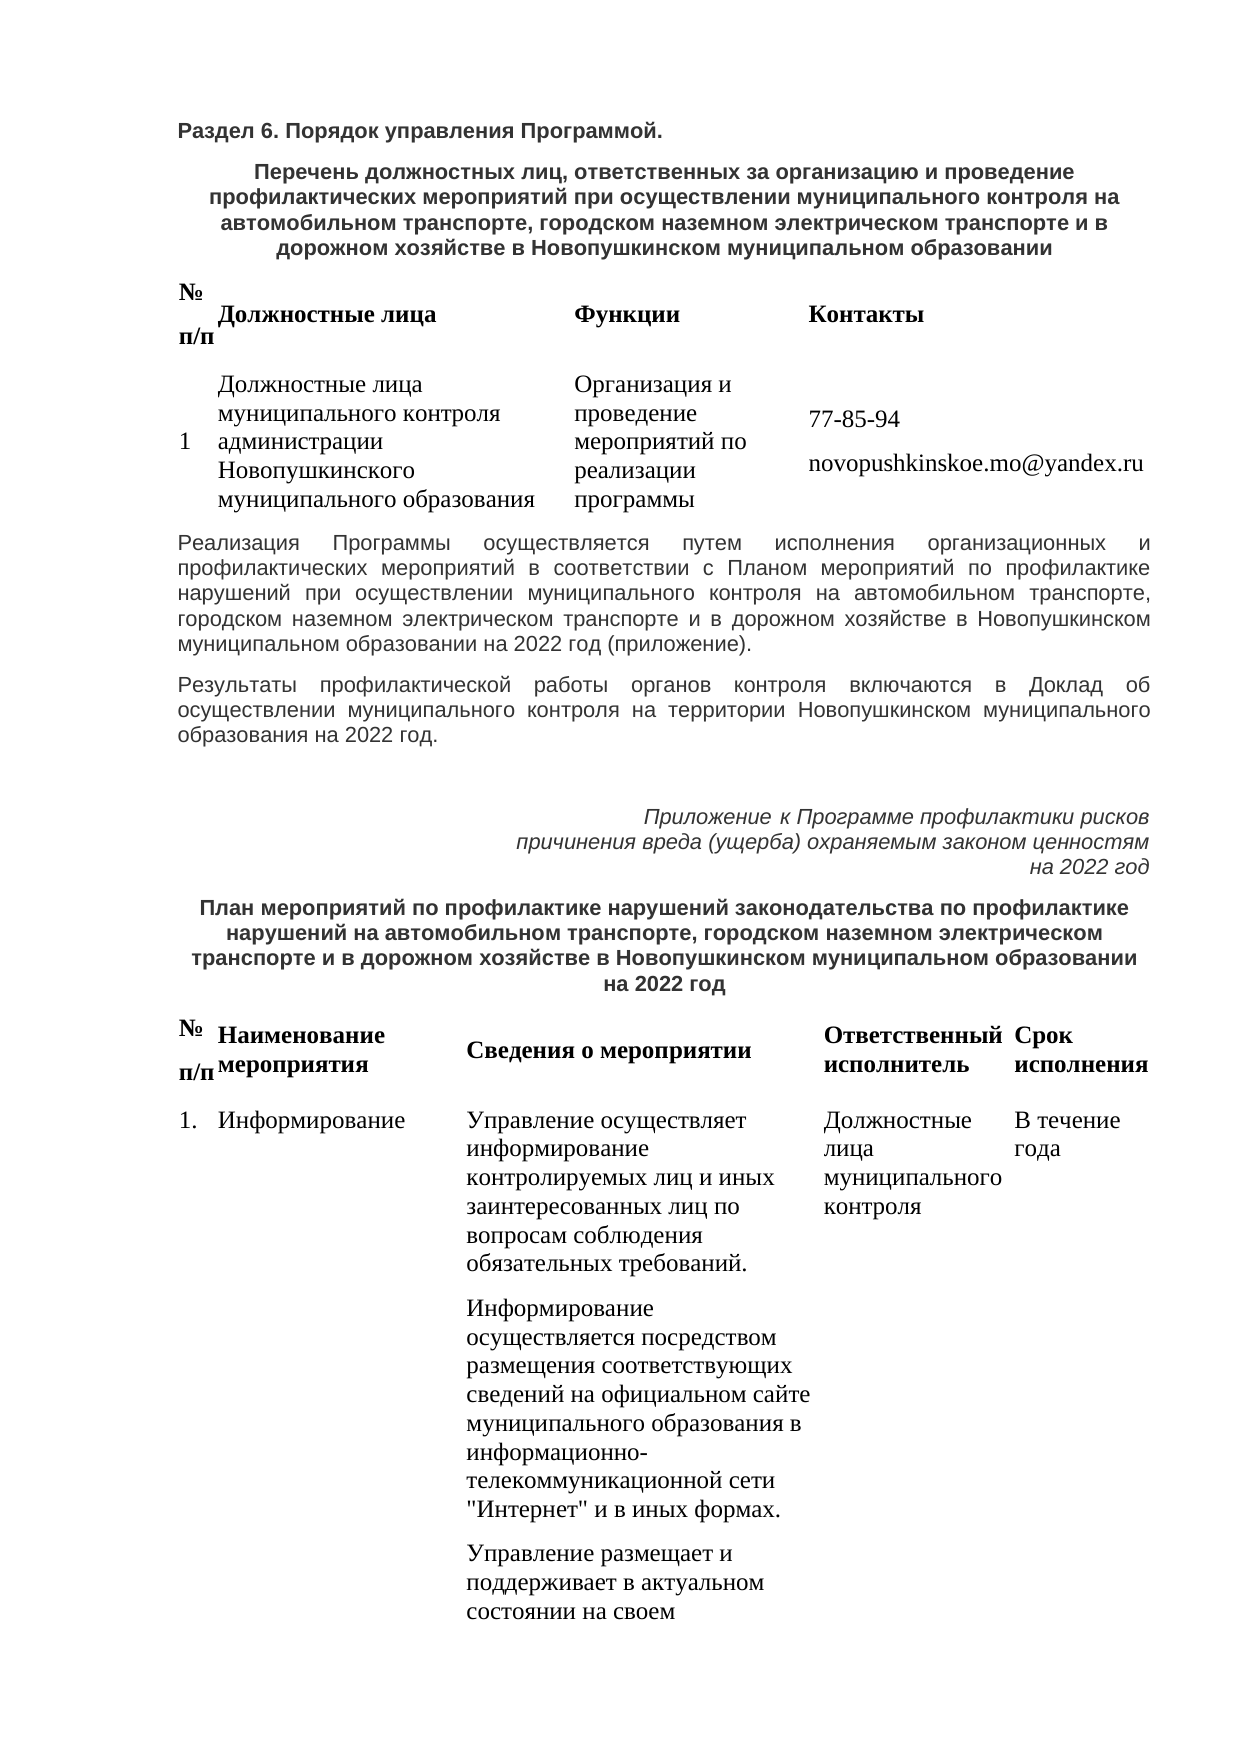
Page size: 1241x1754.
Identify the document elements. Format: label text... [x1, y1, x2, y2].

table_cell Должностные лица муниципального контроля администрации Новопушкинского муниципального образования [216, 367, 572, 530]
text Реализация Программы осуществляется путем исполнения организационных и профилактических мероприятий в соответствии с Планом мероприятий по профилактике нарушений при осуществлении муниципального контроля на автомобильном транспорте, городском наземном электрическом транспорте и в дорожном хозяйстве в Новопушкинском муниципальном образовании на 2022 год (приложение). [177, 530, 1152, 656]
table_cell В течение года [1013, 1103, 1152, 1626]
table_header Должностные лица [216, 275, 572, 367]
table_cell Организация и проведение мероприятий по реализации программы [573, 367, 807, 530]
table_cell 77-85-94 novopushkinskoe.mo@yandex.ru [807, 367, 1152, 530]
table_header Сведения о мероприятии [465, 1011, 822, 1103]
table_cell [465, 1103, 822, 1626]
table_header Ответственный исполнитель [822, 1011, 1013, 1103]
table_header Наименование мероприятия [216, 1011, 464, 1103]
table_cell 1 [177, 367, 216, 530]
text Результаты профилактической работы органов контроля включаются в Доклад об осуществлении муниципального контроля на территории Новопушкинском муниципального образования на 2022 год. [177, 671, 1152, 747]
text Перечень должностных лиц, ответственных за организацию и проведение профилактических мероприятий при осуществлении муниципального контроля на автомобильном транспорте, городском наземном электрическом транспорте и в дорожном хозяйстве в Новопушкинском муниципальном образовании [177, 159, 1152, 260]
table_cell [822, 1103, 1013, 1626]
text Раздел 6. Порядок управления Программой. [177, 118, 1152, 143]
text Приложение к Программе профилактики рисков причинения вреда (ущерба) охраняемым законом ценностям на 2022 год [177, 803, 1152, 879]
text План мероприятий по профилактике нарушений законодательства по профилактике нарушений на автомобильном транспорте, городском наземном электрическом транспорте и в дорожном хозяйстве в Новопушкинском муниципальном образовании на 2022 год [177, 895, 1152, 996]
table_header Функции [573, 275, 807, 367]
table_header Контакты [807, 275, 1152, 367]
table_cell Информирование [216, 1103, 464, 1626]
table_header Срок исполнения [1013, 1011, 1152, 1103]
table_cell 1. [177, 1103, 216, 1626]
table_header № п/п [177, 1011, 216, 1103]
table_header № п/п [177, 275, 216, 367]
